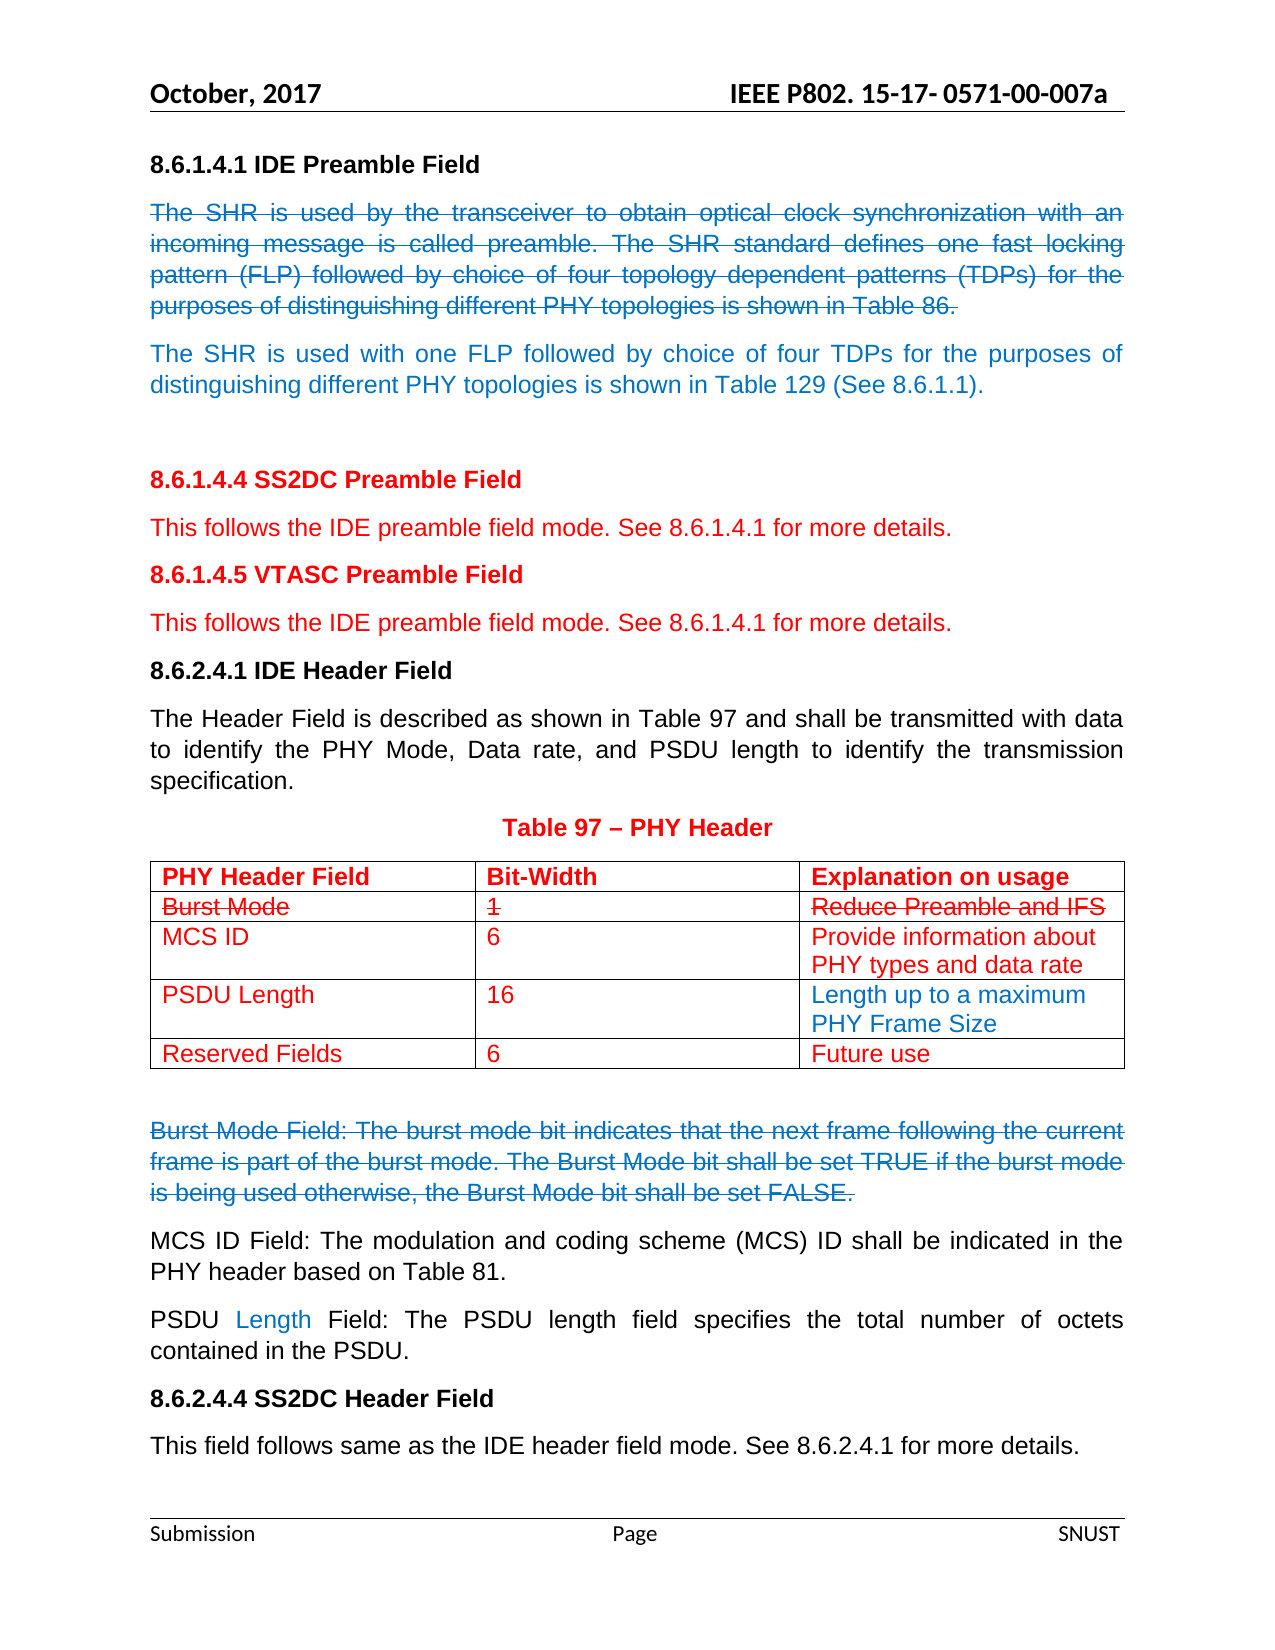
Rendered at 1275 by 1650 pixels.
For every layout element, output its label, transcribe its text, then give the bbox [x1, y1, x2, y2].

table_cell 6 [476, 922, 799, 979]
table_cell Reduce Preamble and IFS [800, 892, 1124, 921]
text 8.6.2.4.4 SS2DC Header Field [150, 1383, 1125, 1412]
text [150, 1431, 1125, 1460]
text Burst Mode Field: The burst mode bit indicates that the next frame following the current frame is part of the burst mode. The Burst Mode bit shall be set TRUE if the burst mode is being used otherwise, the Burst Mode bit shall be set FALSE. [150, 1116, 1125, 1132]
text MCS ID Field: The modulation and coding scheme (MCS) ID shall be indicated in the PHY header based on Table 81. [150, 1226, 1125, 1286]
table_cell 6 [476, 1039, 799, 1067]
text 8.6.1.4.5 VTASC Preamble Field [150, 560, 1125, 589]
text This follows the IDE preamble field mode. See 8.6.1.4.1 for more details. [150, 608, 1125, 637]
text The SHR is used by the transceiver to obtain optical clock synchronization with an incoming message is called preamble. The SHR standard defines one fast locking pattern (FLP) followed by choice of four topology dependent patterns (TDPs) for the purposes of distinguishing different PHY topologies is shown in Table 86. [150, 198, 1125, 245]
table_header Explanation on usage [800, 862, 1124, 891]
table_cell Provide information about PHY types and data rate [800, 922, 1124, 979]
text PSDU Length Field: The PSDU length field specifies the total number of octets contained in the PSDU. [150, 1305, 1125, 1364]
table_header PHY Header Field [151, 862, 475, 891]
text The SHR is used by the transceiver to obtain optical clock synchronization with an incoming message is called preamble. The SHR standard defines one fast locking pattern (FLP) followed by choice of four topology dependent patterns (TDPs) for the purposes of distinguishing different PHY topologies is shown in Table 86. [150, 246, 1125, 319]
table_cell PSDU Length [151, 980, 475, 1038]
table_header Bit-Width [476, 862, 799, 891]
text Table 97 – PHY Header [150, 813, 1125, 842]
text This follows the IDE preamble field mode. See 8.6.1.4.1 for more details. [150, 513, 1125, 541]
text 8.6.1.4.1 IDE Preamble Field [150, 150, 1125, 179]
table_cell 16 [476, 980, 799, 1038]
text Burst Mode Field: The burst mode bit indicates that the next frame following the current frame is part of the burst mode. The Burst Mode bit shall be set TRUE if the burst mode is being used otherwise, the Burst Mode bit shall be set FALSE. [150, 1164, 1125, 1207]
text Burst Mode Field: The burst mode bit indicates that the next frame following the current frame is part of the burst mode. The Burst Mode bit shall be set TRUE if the burst mode is being used otherwise, the Burst Mode bit shall be set FALSE. [150, 1133, 1125, 1163]
table_cell Burst Mode [151, 892, 475, 921]
table_cell Reserved Fields [151, 1039, 475, 1067]
text 8.6.1.4.4 SS2DC Preamble Field [150, 465, 1125, 494]
table_cell Length up to a maximum PHY Frame Size [800, 980, 1124, 1038]
text The Header Field is described as shown in Table 97 and shall be transmitted with data to identify the PHY Mode, Data rate, and PSDU length to identify the transmission specification. [150, 703, 1125, 794]
table_cell Future use [800, 1039, 1124, 1067]
text 8.6.2.4.1 IDE Header Field [150, 656, 1125, 684]
text The SHR is used with one FLP followed by choice of four TDPs for the purposes of distinguishing different PHY topologies is shown in Table 129 (See 8.6.1.1). [150, 338, 1125, 398]
table_cell 1 [476, 892, 799, 921]
table_cell MCS ID [151, 922, 475, 979]
